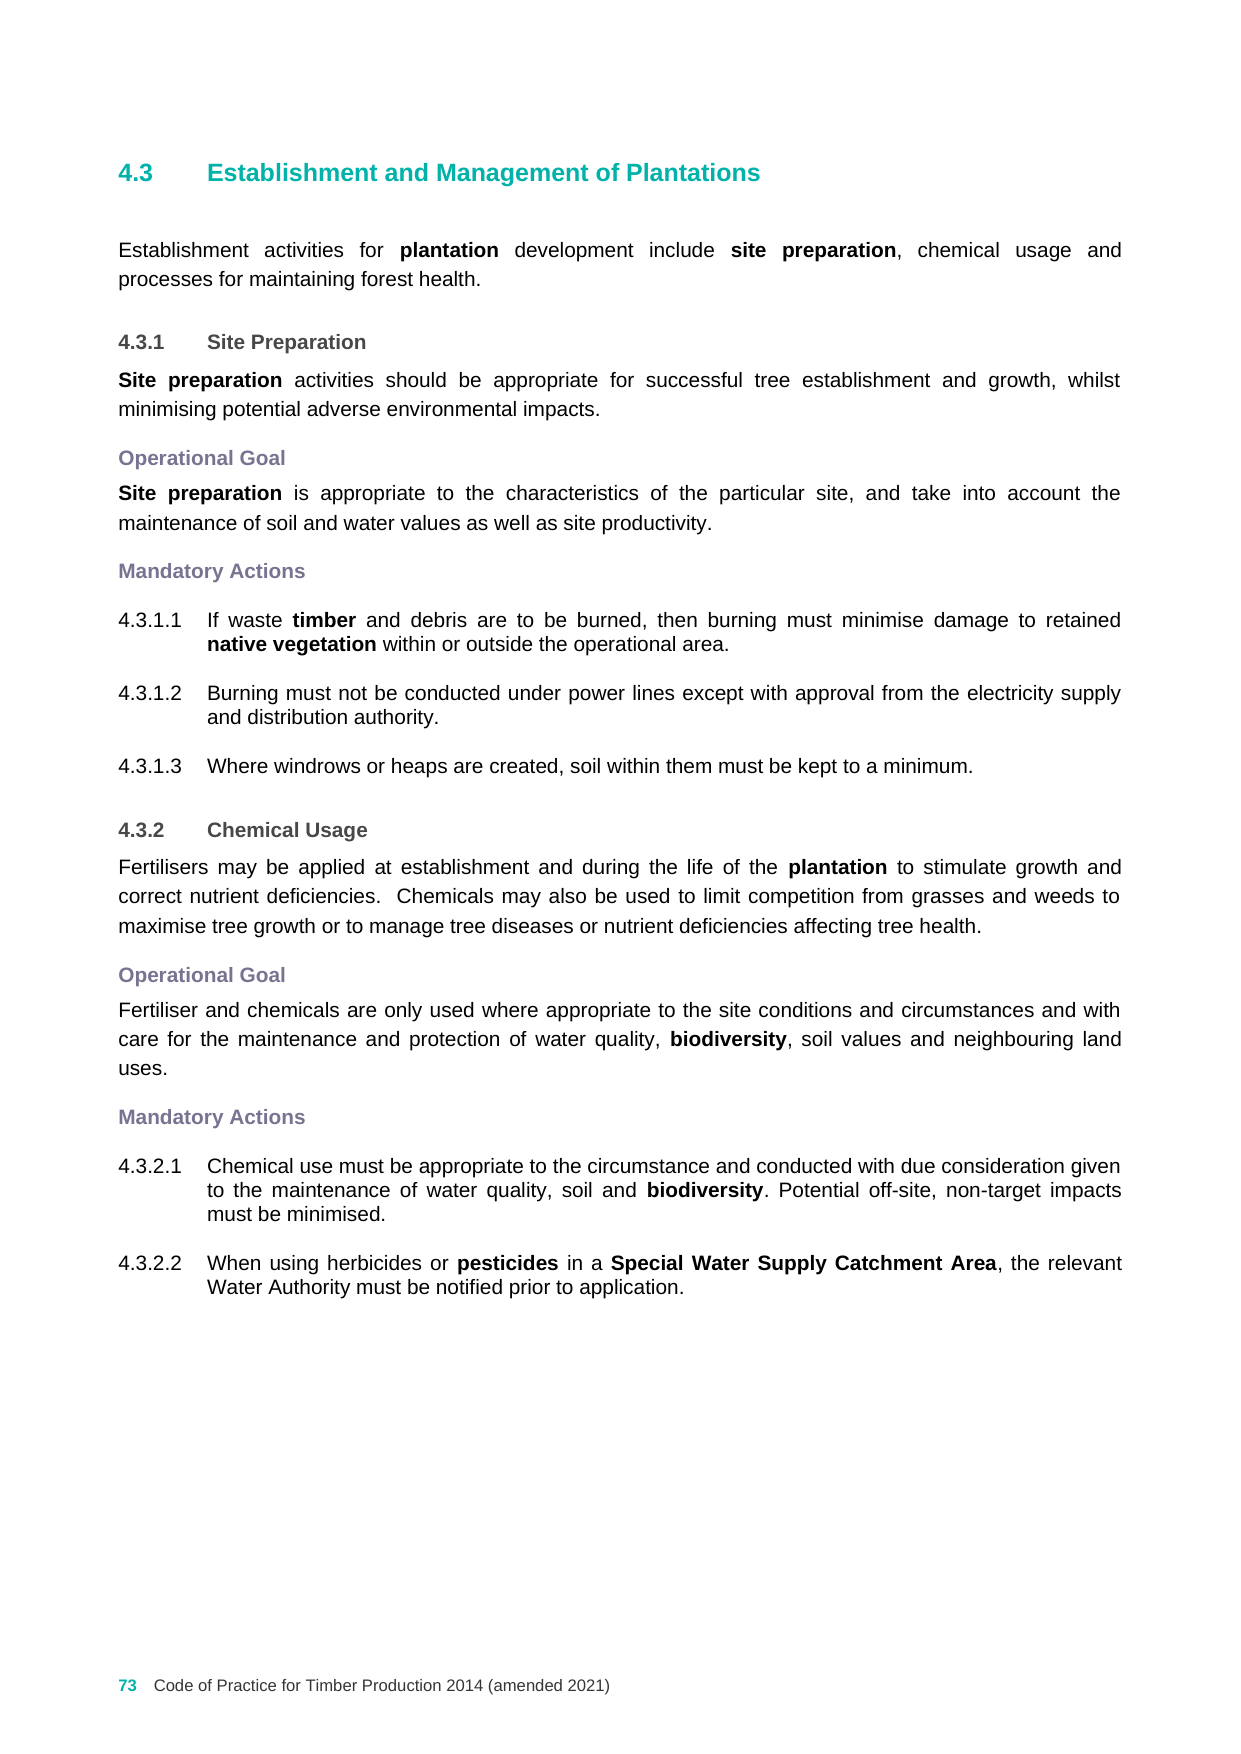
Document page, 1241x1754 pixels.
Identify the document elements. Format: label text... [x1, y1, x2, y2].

text Site preparation is appropriate to the characteristics of the particular site, and take into account the maintenance of soil and water values as well as site productivity. [118, 476, 1122, 534]
subtitle Establishment and Management of Plantations [118, 158, 1122, 186]
subtitle Chemical use must be appropriate to the circumstance and conducted with due consideration given to the maintenance of water quality, soil and biodiversity. Potential off-site, non-target impacts must be minimised. [118, 1154, 1122, 1226]
subtitle When using herbicides or pesticides in a Special Water Supply Catchment Area, the relevant Water Authority must be notified prior to application. [118, 1251, 1122, 1299]
subtitle Where windrows or heaps are created, soil within them must be kept to a minimum. [118, 754, 1122, 778]
text Mandatory Actions [118, 559, 1122, 583]
text Establishment activities for plantation development include site preparation, chemical usage and processes for maintaining forest health. [118, 232, 1122, 291]
subtitle Chemical Usage [118, 818, 1122, 842]
subtitle Site Preparation [118, 330, 1122, 354]
text Site preparation activities should be appropriate for successful tree establishment and growth, whilst minimising potential adverse environmental impacts. [118, 362, 1122, 421]
text Fertilisers may be applied at establishment and during the life of the plantation to stimulate growth and correct nutrient deficiencies. Chemicals may also be used to limit competition from grasses and weeds to maximise tree growth or to manage tree diseases or nutrient deficiencies affecting tree health. [118, 850, 1122, 937]
text Operational Goal [118, 962, 1122, 986]
subtitle If waste timber and debris are to be burned, then burning must minimise damage to retained native vegetation within or outside the operational area. [118, 608, 1122, 656]
text Operational Goal [118, 446, 1122, 470]
text Mandatory Actions [118, 1105, 1122, 1129]
text Fertiliser and chemicals are only used where appropriate to the site conditions and circumstances and with care for the maintenance and protection of water quality, biodiversity, soil values and neighbouring land uses. [118, 993, 1122, 1080]
subtitle Burning must not be conducted under power lines except with approval from the electricity supply and distribution authority. [118, 681, 1122, 729]
